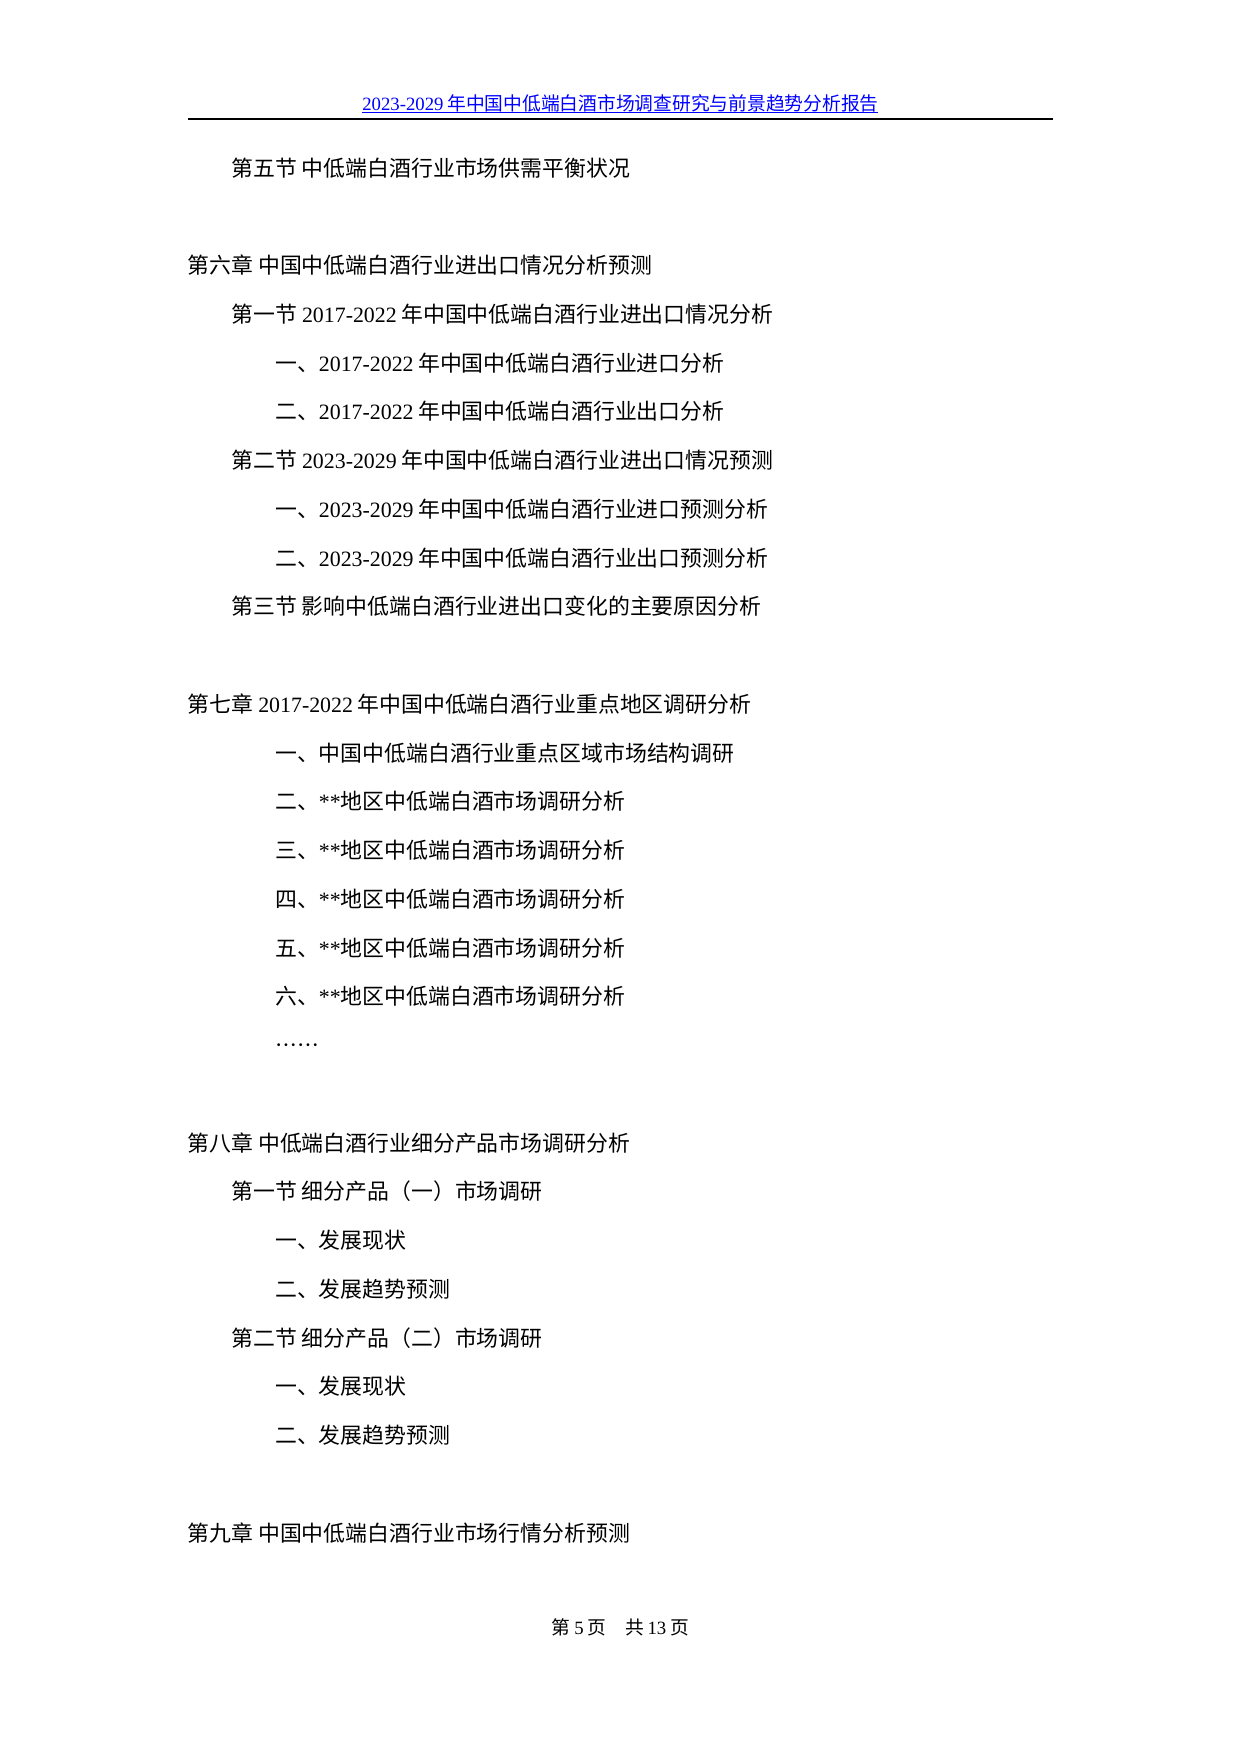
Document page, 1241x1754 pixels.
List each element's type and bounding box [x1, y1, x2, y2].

text [187, 150, 1053, 1548]
